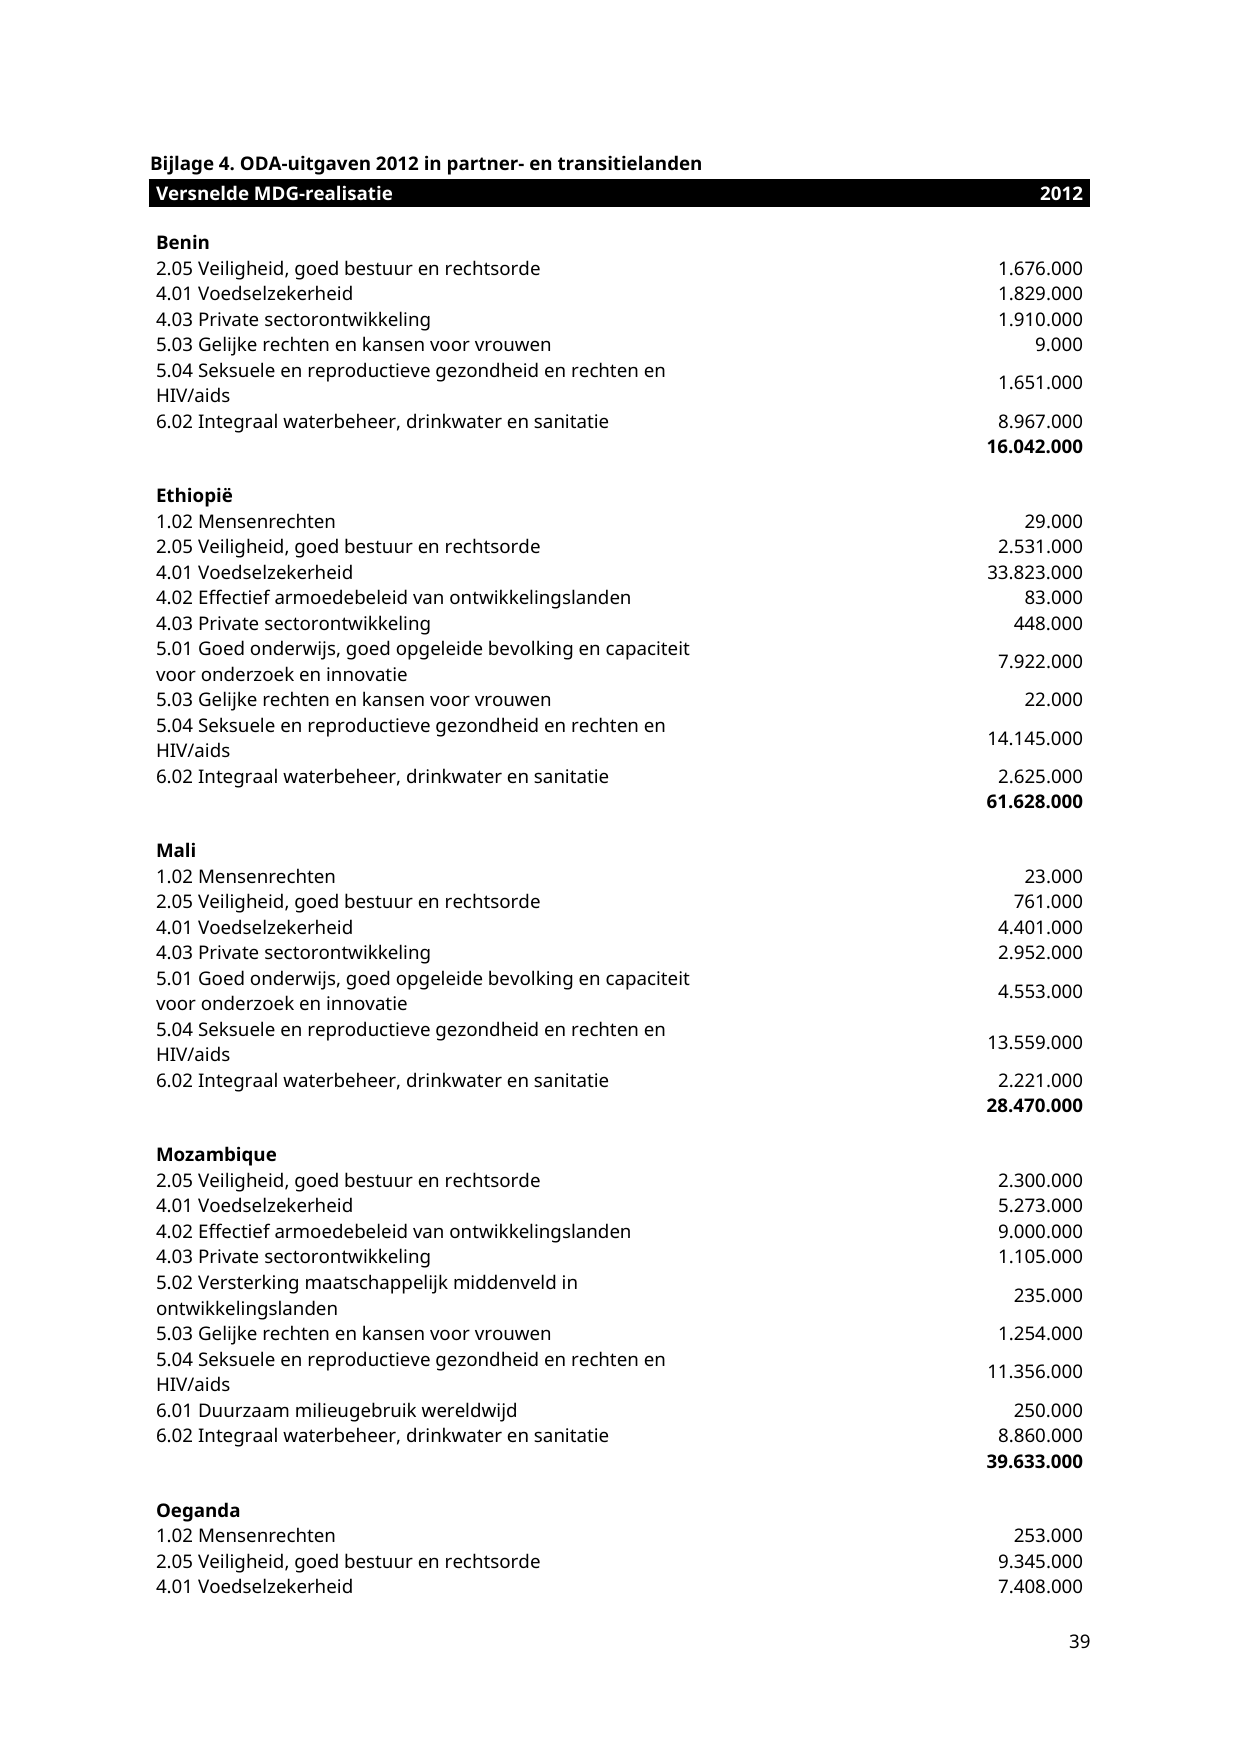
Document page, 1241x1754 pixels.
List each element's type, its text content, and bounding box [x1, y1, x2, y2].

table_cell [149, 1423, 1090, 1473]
subtitle Bijlage 4. ODA-uitgaven 2012 in partner- en transitielanden [150, 150, 1090, 176]
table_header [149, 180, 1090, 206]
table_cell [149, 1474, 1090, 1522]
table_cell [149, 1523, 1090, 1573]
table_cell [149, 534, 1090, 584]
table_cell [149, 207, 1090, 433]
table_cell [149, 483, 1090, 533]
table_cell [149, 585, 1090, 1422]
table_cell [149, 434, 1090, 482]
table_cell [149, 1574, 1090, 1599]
